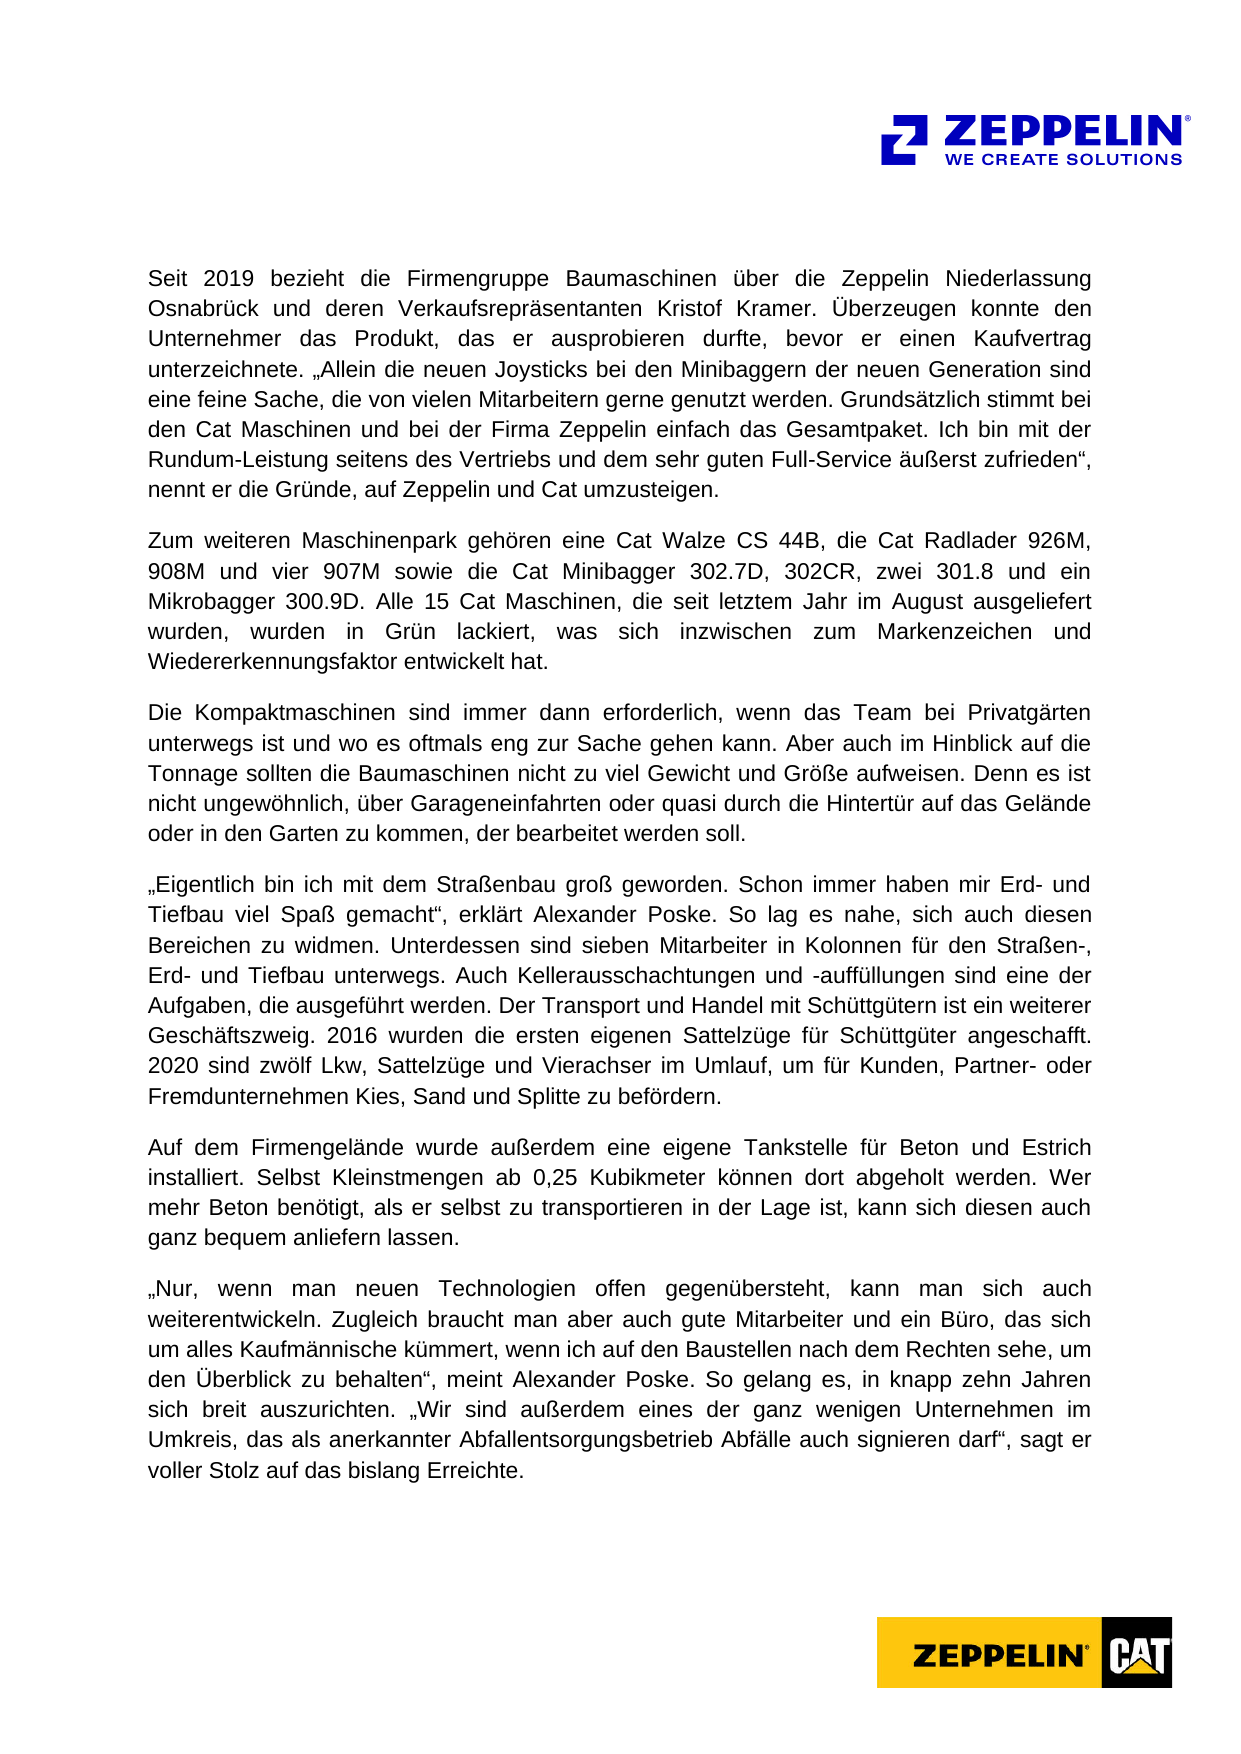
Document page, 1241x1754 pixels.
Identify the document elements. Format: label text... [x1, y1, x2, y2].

text Seit 2019 bezieht die Firmengruppe Baumaschinen über die Zeppelin Niederlassung Osnabrück und deren Verkaufsrepräsentanten Kristof Kramer. Überzeugen konnte den Unternehmer das Produkt, das er ausprobieren durfte, bevor er einen Kaufvertrag unterzeichnete. „Allein die neuen Joysticks bei den Minibaggern der neuen Generation sind eine feine Sache, die von vielen Mitarbeitern gerne genutzt werden. Grundsätzlich stimmt bei den Cat Maschinen und bei der Firma Zeppelin einfach das Gesamtpaket. Ich bin mit der Rundum-Leistung seitens des Vertriebs und dem sehr guten Full-Service äußerst zufrieden“, nennt er die Gründe, auf Zeppelin und Cat umzusteigen. [148, 265, 1092, 503]
picture [877, 1617, 1173, 1688]
text „Eigentlich bin ich mit dem Straßenbau groß geworden. Schon immer haben mir Erd- und Tiefbau viel Spaß gemacht“, erklärt Alexander Poske. So lag es nahe, sich auch diesen Bereichen zu widmen. Unterdessen sind sieben Mitarbeiter in Kolonnen für den Straßen-, Erd- und Tiefbau unterwegs. Auch Kellerausschachtungen und -auffüllungen sind eine der Aufgaben, die ausgeführt werden. Der Transport und Handel mit Schüttgütern ist ein weiterer Geschäftszweig. 2016 wurden die ersten eigenen Sattelzüge für Schüttgüter angeschafft. 2020 sind zwölf Lkw, Sattelzüge und Vierachser im Umlauf, um für Kunden, Partner- oder Fremdunternehmen Kies, Sand und Splitte zu befördern. [148, 871, 1092, 1109]
text Zum weiteren Maschinenpark gehören eine Cat Walze CS 44B, die Cat Radlader 926M, 908M und vier 907M sowie die Cat Minibagger 302.7D, 302CR, zwei 301.8 und ein Mikrobagger 300.9D. Alle 15 Cat Maschinen, die seit letztem Jahr im August ausgeliefert wurden, wurden in Grün lackiert, was sich inzwischen zum Markenzeichen und Wiedererkennungsfaktor entwickelt hat. [148, 527, 1092, 675]
picture [802, 0, 1241, 215]
text „Nur, wenn man neuen Technologien offen gegenübersteht, kann man sich auch weiterentwickeln. Zugleich braucht man aber auch gute Mitarbeiter und ein Büro, das sich um alles Kaufmännische kümmert, wenn ich auf den Baustellen nach dem Rechten sehe, um den Überblick zu behalten“, meint Alexander Poske. So gelang es, in knapp zehn Jahren sich breit auszurichten. „Wir sind außerdem eines der ganz wenigen Unternehmen im Umkreis, das als anerkannter Abfallentsorgungsbetrieb Abfälle auch signieren darf“, sagt er voller Stolz auf das bislang Erreichte. [148, 1275, 1092, 1483]
text Die Kompaktmaschinen sind immer dann erforderlich, wenn das Team bei Privatgärten unterwegs ist und wo es oftmals eng zur Sache gehen kann. Aber auch im Hinblick auf die Tonnage sollten die Baumaschinen nicht zu viel Gewicht und Größe aufweisen. Denn es ist nicht ungewöhnlich, über Garageneinfahrten oder quasi durch die Hintertür auf das Gelände oder in den Garten zu kommen, der bearbeitet werden soll. [148, 699, 1092, 847]
text Auf dem Firmengelände wurde außerdem eine eigene Tankstelle für Beton und Estrich installiert. Selbst Kleinstmengen ab 0,25 Kubikmeter können dort abgeholt werden. Wer mehr Beton benötigt, als er selbst zu transportieren in der Lage ist, kann sich diesen auch ganz bequem anliefern lassen. [148, 1134, 1092, 1251]
